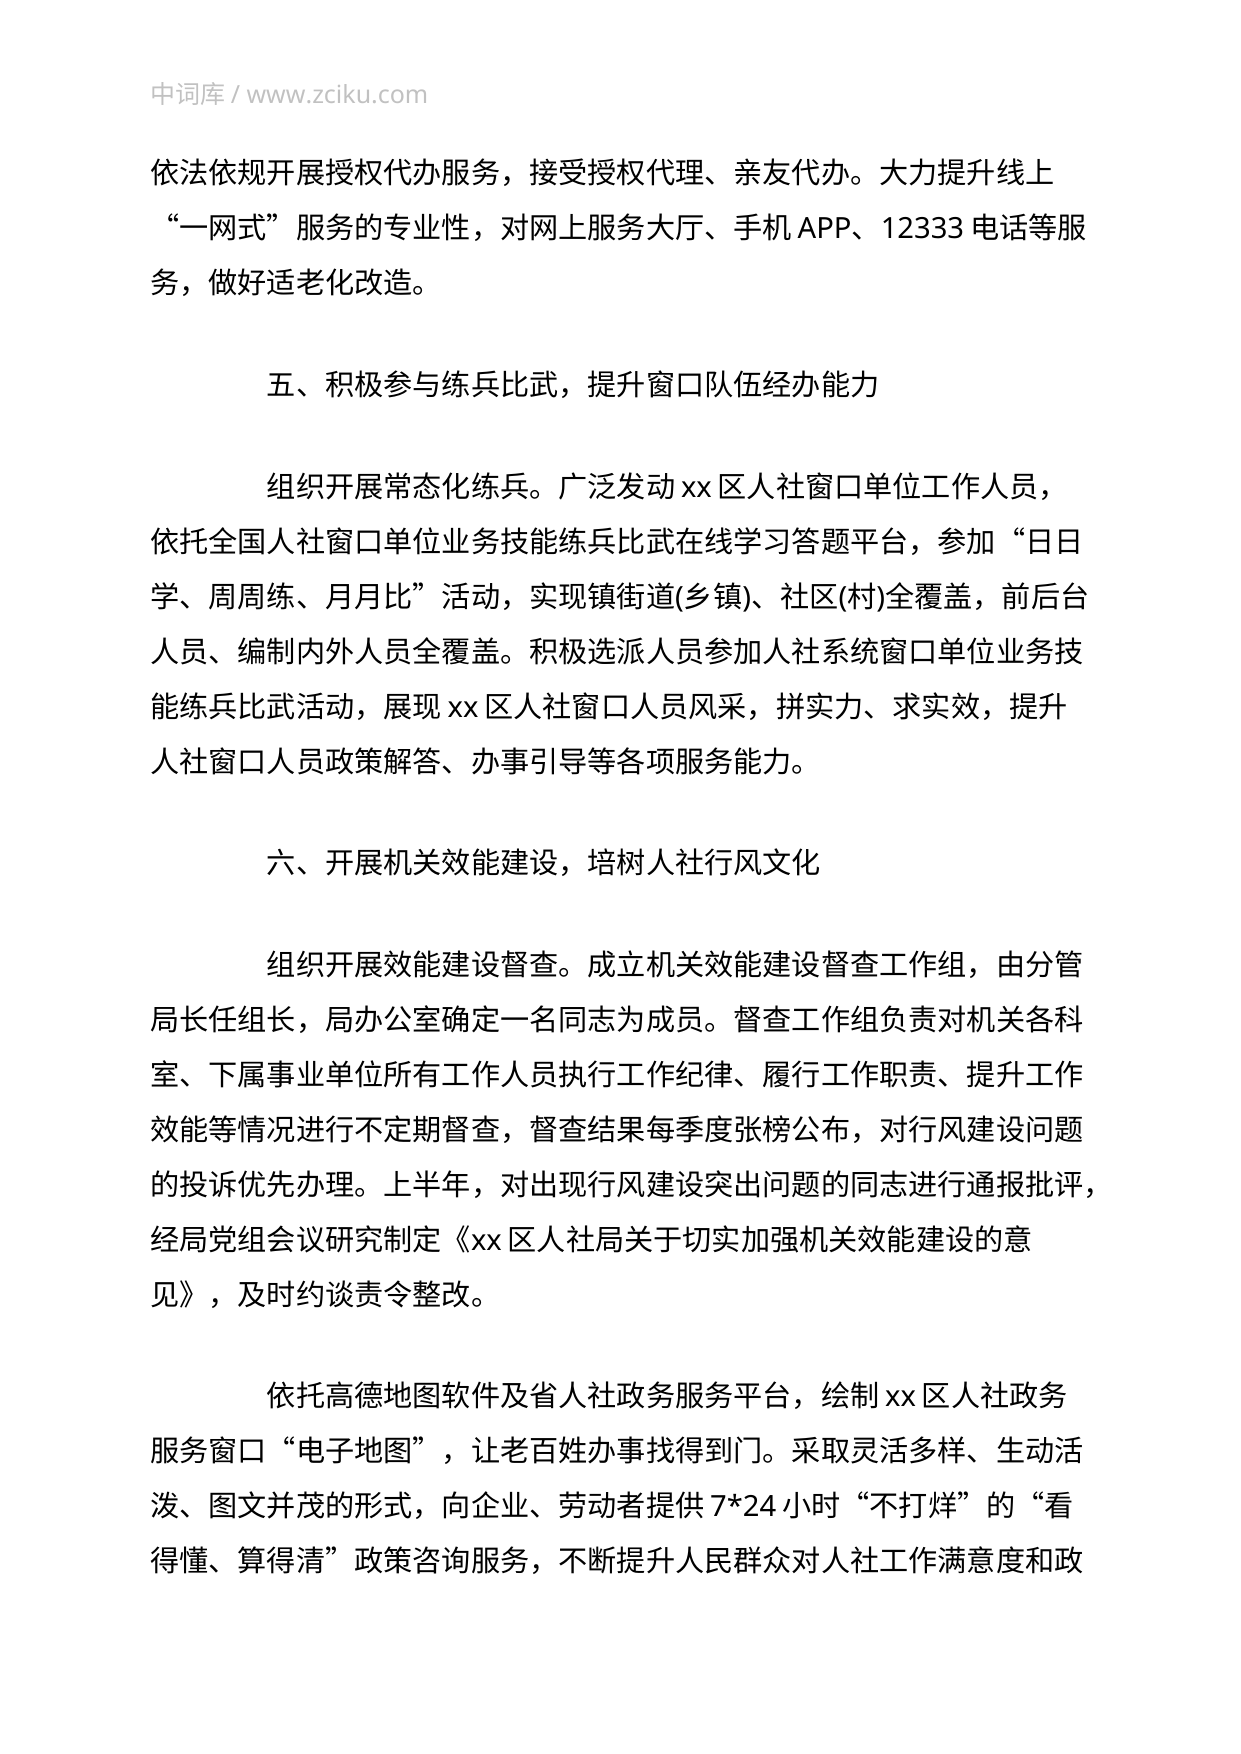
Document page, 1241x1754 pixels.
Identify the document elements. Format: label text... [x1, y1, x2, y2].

text 组织开展常态化练兵。广泛发动xx区人社窗口单位工作人员，依托全国人社窗口单位业务技能练兵比武在线学习答题平台，参加“日日学、周周练、月月比”活动，实现镇街道(乡镇)、社区(村)全覆盖，前后台人员、编制内外人员全覆盖。积极选派人员参加人社系统窗口单位业务技能练兵比武活动，展现xx区人社窗口人员风采，拼实力、求实效，提升人社窗口人员政策解答、办事引导等各项服务能力。 [150, 463, 1090, 781]
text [150, 1373, 1090, 1580]
text 五、积极参与练兵比武，提升窗口队伍经办能力 [150, 362, 1090, 404]
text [150, 150, 1090, 302]
text 组织开展效能建设督查。成立机关效能建设督查工作组，由分管局长任组长，局办公室确定一名同志为成员。督查工作组负责对机关各科室、下属事业单位所有工作人员执行工作纪律、履行工作职责、提升工作效能等情况进行不定期督查，督查结果每季度张榜公布，对行风建设问题的投诉优先办理。上半年，对出现行风建设突出问题的同志进行通报批评，经局党组会议研究制定《xx区人社局关于切实加强机关效能建设的意见》，及时约谈责令整改。 [150, 942, 1090, 1313]
text 六、开展机关效能建设，培树人社行风文化 [150, 840, 1090, 882]
